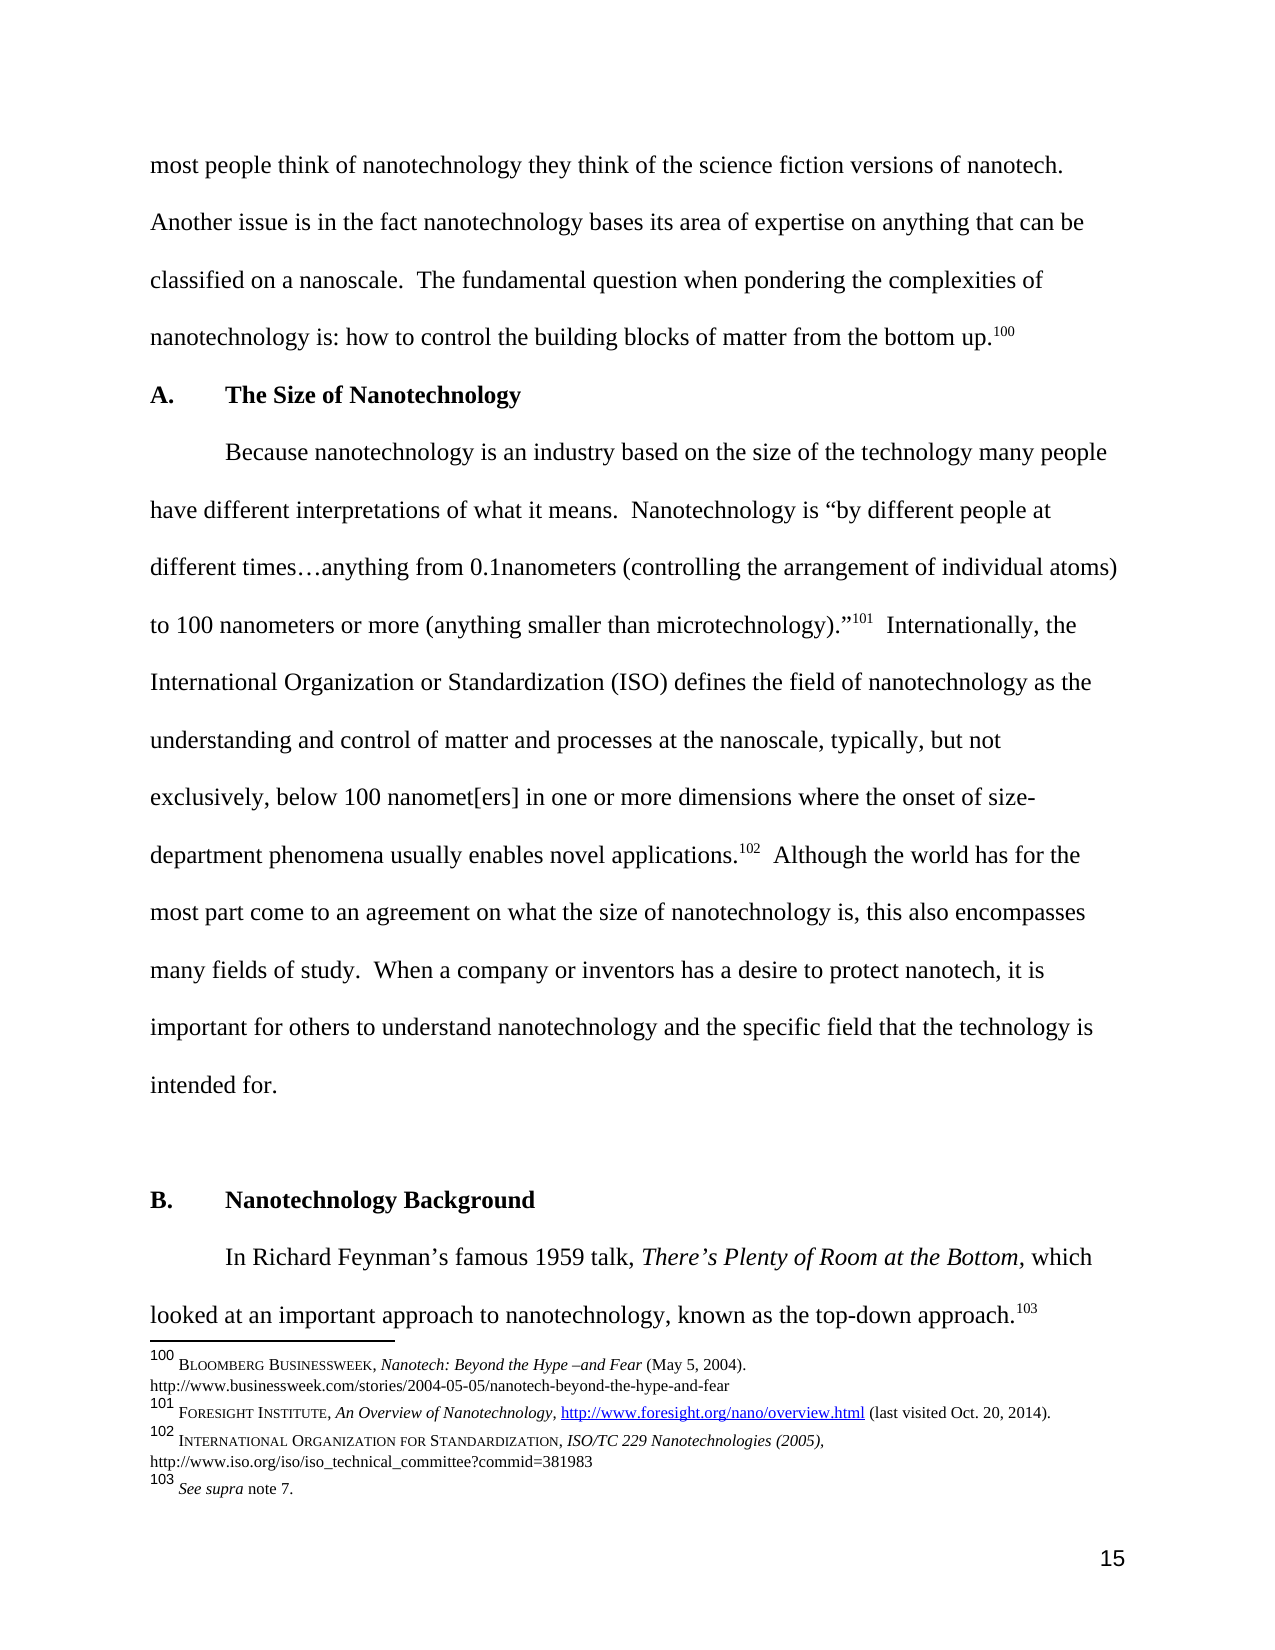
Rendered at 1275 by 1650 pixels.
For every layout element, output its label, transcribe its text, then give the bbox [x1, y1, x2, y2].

list The Size of Nanotechnology [150, 380, 1125, 409]
text Because nanotechnology is an industry based on the size of the technology many people have different interpretations of what it means. Nanotechnology is “by different people at different times…anything from 0.1nanometers (controlling the arrangement of individual atoms) to 100 nanometers or more (anything smaller than microtechnology).” Internationally, the International Organization or Standardization (ISO) defines the field of nanotechnology as the understanding and control of matter and processes at the nanoscale, typically, but not exclusively, below 100 nanomet[ers] in one or more dimensions where the onset of size-department phenomena usually enables novel applications. Although the world has for the most part come to an agreement on what the size of nanotechnology is, this also encompasses many fields of study. When a company or inventors has a desire to protect nanotech, it is important for others to understand nanotechnology and the specific field that the technology is intended for. [150, 437, 1125, 1099]
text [150, 150, 1125, 351]
list Nanotechnology Background [150, 1185, 1125, 1214]
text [150, 1242, 1125, 1329]
